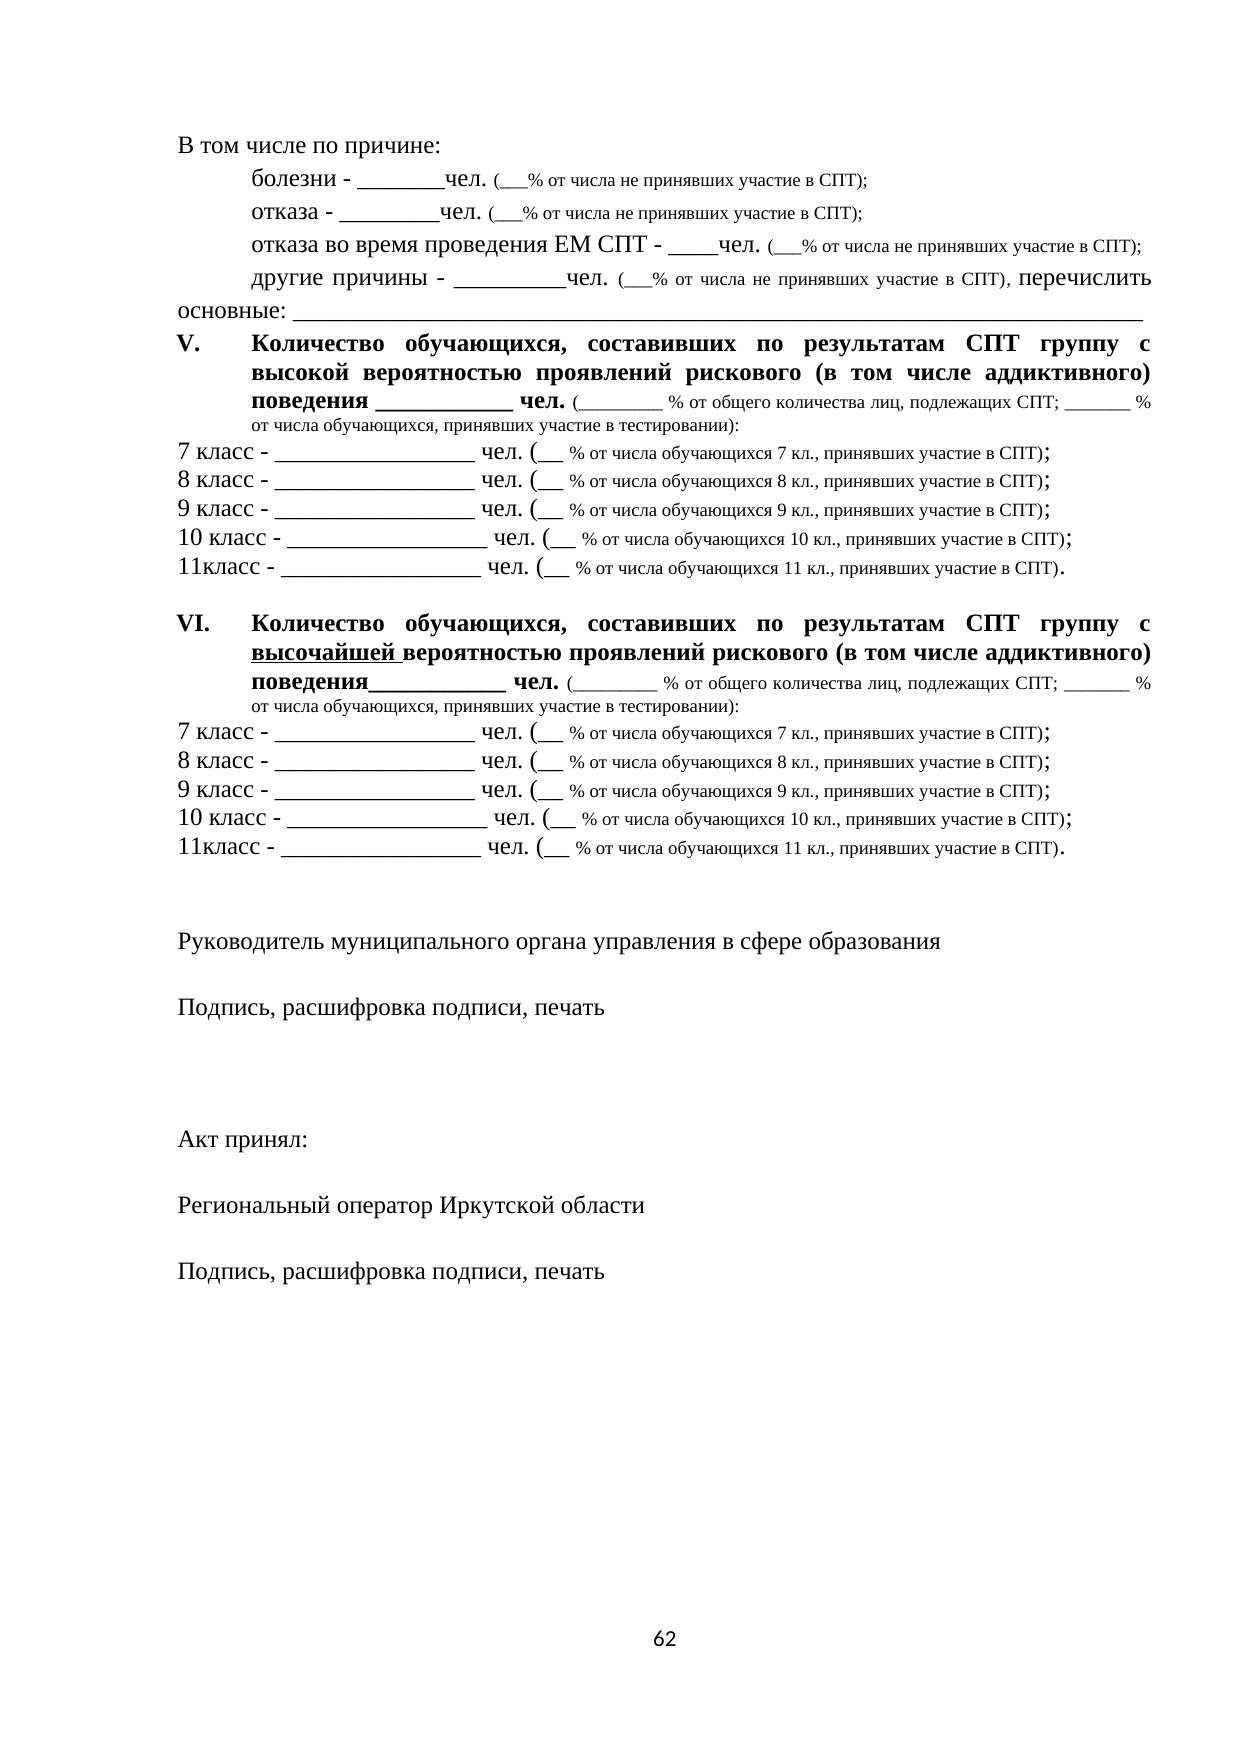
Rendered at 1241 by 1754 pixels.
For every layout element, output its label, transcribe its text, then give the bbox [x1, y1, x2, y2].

text 9 класс - ________________ чел. (__ % от числа обучающихся 9 кл., принявших участие в СПТ); [177, 774, 1152, 802]
text 10 класс - ________________ чел. (__ % от числа обучающихся 10 кл., принявших участие в СПТ); [177, 802, 1152, 831]
text Подпись, расшифровка подписи, печать [177, 1256, 1152, 1285]
list Количество обучающихся, составивших по результатам СПТ группу с высокой вероятностью проявлений рискового (в том числе аддиктивного) поведения ___________ чел. (_________ % от общего количества лиц, подлежащих СПТ; _______ % от числа обучающихся, принявших участие в тестировании): [176, 328, 1152, 436]
text В том числе по причине: [177, 130, 1152, 159]
list Количество обучающихся, составивших по результатам СПТ группу с высочайшей вероятностью проявлений рискового (в том числе аддиктивного) поведения___________ чел. (_________ % от общего количества лиц, подлежащих СПТ; _______ % от числа обучающихся, принявших участие в тестировании): [176, 608, 1152, 716]
text Руководитель муниципального органа управления в сфере образования [177, 926, 1152, 955]
text Подпись, расшифровка подписи, печать [177, 992, 1152, 1021]
text 11класс - ________________ чел. (__ % от числа обучающихся 11 кл., принявших участие в СПТ). [177, 831, 1152, 860]
text 9 класс - ________________ чел. (__ % от числа обучающихся 9 кл., принявших участие в СПТ); [177, 493, 1152, 522]
text Акт принял: [177, 1124, 1152, 1153]
text 11класс - ________________ чел. (__ % от числа обучающихся 11 кл., принявших участие в СПТ). [177, 551, 1152, 579]
text отказа - ________чел. (___% от числа не принявших участие в СПТ); [177, 196, 1152, 225]
text 7 класс - ________________ чел. (__ % от числа обучающихся 7 кл., принявших участие в СПТ); [177, 716, 1152, 745]
text другие причины - _________чел. (___% от числа не принявших участие в СПТ), перечислить основные: ____________________________________________________________________ [177, 262, 1152, 324]
text 8 класс - ________________ чел. (__ % от числа обучающихся 8 кл., принявших участие в СПТ); [177, 745, 1152, 774]
text Региональный оператор Иркутской области [177, 1190, 1152, 1219]
text 7 класс - ________________ чел. (__ % от числа обучающихся 7 кл., принявших участие в СПТ); [177, 436, 1152, 464]
text 8 класс - ________________ чел. (__ % от числа обучающихся 8 кл., принявших участие в СПТ); [177, 464, 1152, 493]
text 10 класс - ________________ чел. (__ % от числа обучающихся 10 кл., принявших участие в СПТ); [177, 522, 1152, 551]
text отказа во время проведения ЕМ СПТ - ____чел. (___% от числа не принявших участие в СПТ); [177, 229, 1152, 258]
text болезни - _______чел. (___% от числа не принявших участие в СПТ); [177, 163, 1152, 192]
